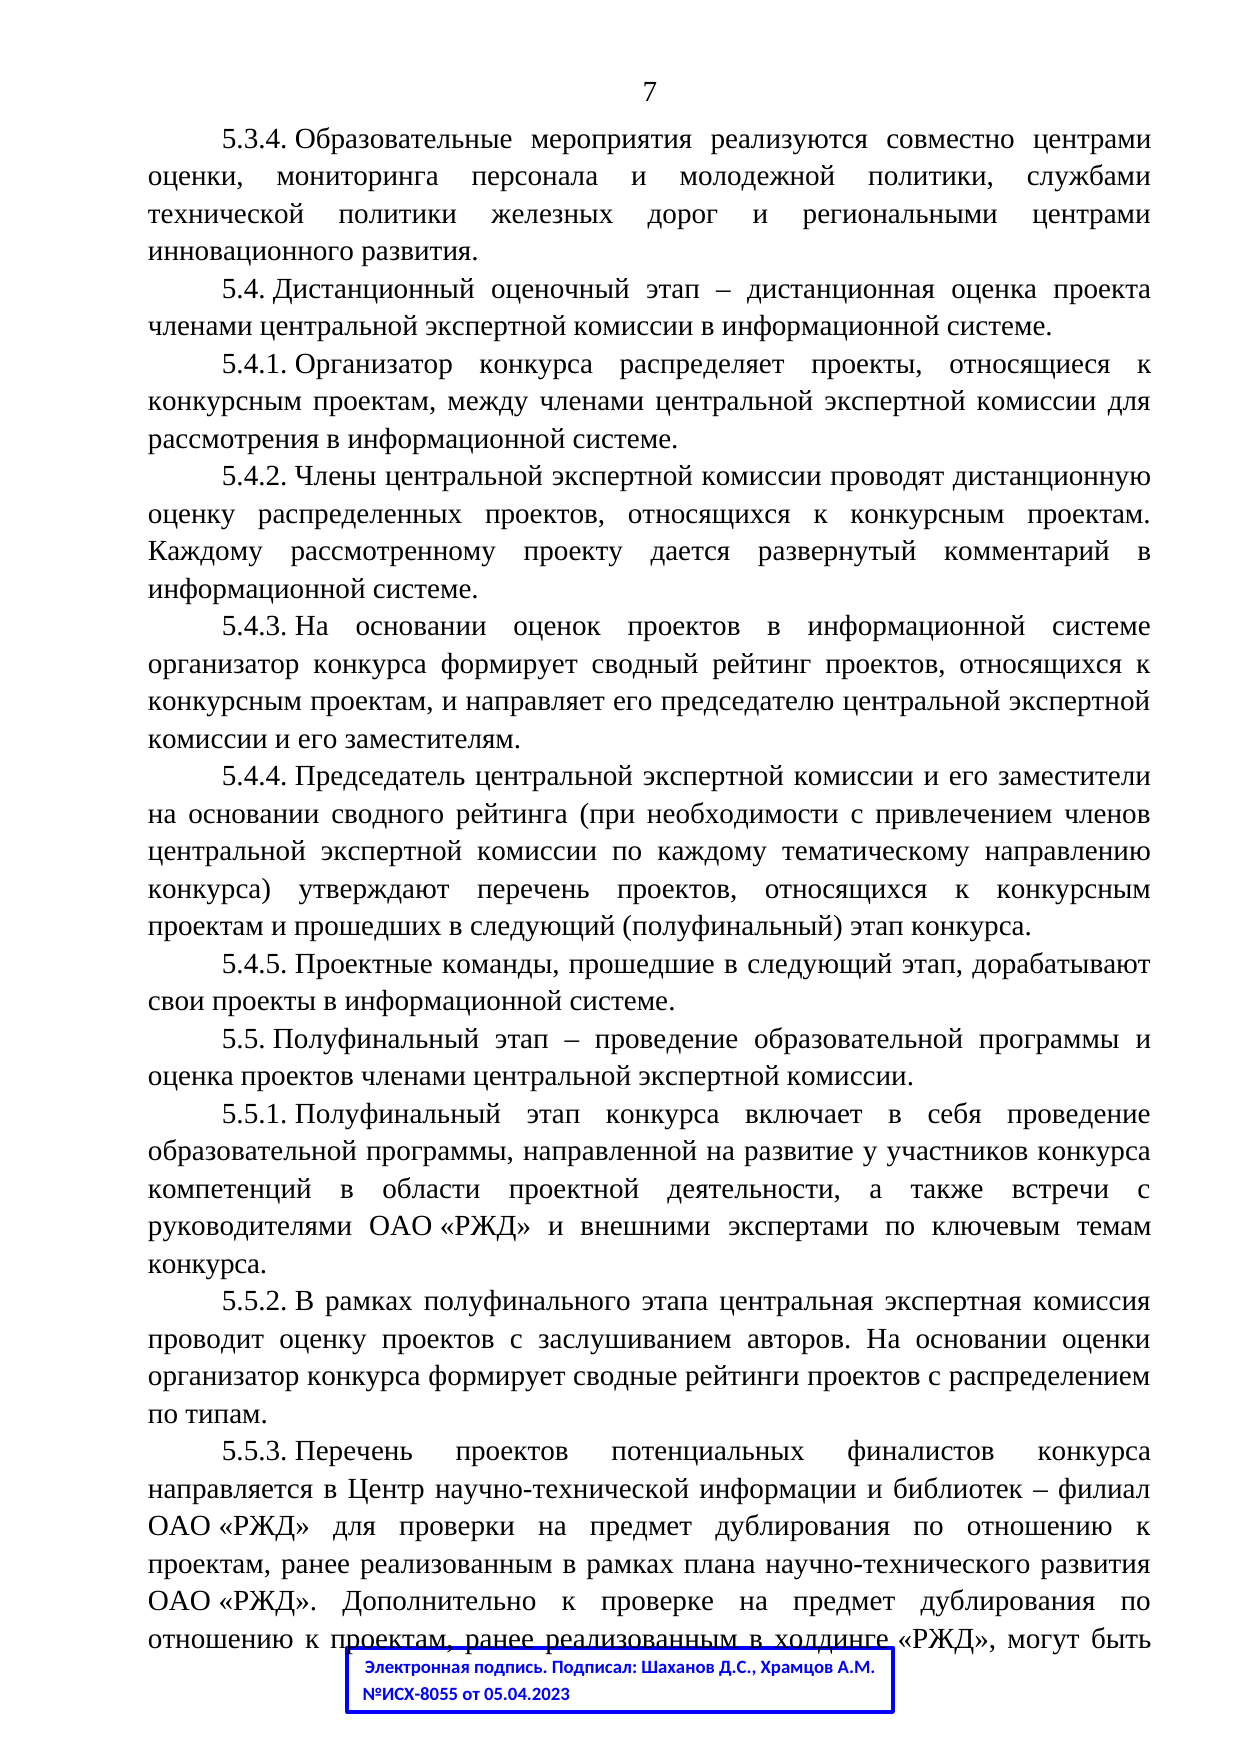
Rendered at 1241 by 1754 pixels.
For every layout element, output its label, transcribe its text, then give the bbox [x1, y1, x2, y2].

text 5.5.1. Полуфинальный этап конкурса включает в себя проведение образовательной программы, направленной на развитие у участников конкурса компетенций в области проектной деятельности, а также встречи с руководителями ОАО «РЖД» и внешними экспертами по ключевым темам конкурса. [148, 1093, 1152, 1281]
text 5.5. Полуфинальный этап – проведение образовательной программы и оценка проектов членами центральной экспертной комиссии. [148, 1018, 1152, 1093]
text 5.4.4. Председатель центральной экспертной комиссии и его заместители на основании сводного рейтинга (при необходимости с привлечением членов центральной экспертной комиссии по каждому тематическому направлению конкурса) утверждают перечень проектов, относящихся к конкурсным проектам и прошедших в следующий (полуфинальный) этап конкурса. [148, 756, 1152, 943]
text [148, 1431, 1152, 1656]
text 5.4.1. Организатор конкурса распределяет проекты, относящиеся к конкурсным проектам, между членами центральной экспертной комиссии для рассмотрения в информационной системе. [148, 343, 1152, 456]
text 5.5.2. В рамках полуфинального этапа центральная экспертная комиссия проводит оценку проектов с заслушиванием авторов. На основании оценки организатор конкурса формирует сводные рейтинги проектов с распределением по типам. [148, 1281, 1152, 1431]
text 5.4.2. Члены центральной экспертной комиссии проводят дистанционную оценку распределенных проектов, относящихся к конкурсным проектам. Каждому рассмотренному проекту дается развернутый комментарий в информационной системе. [148, 456, 1152, 606]
text 5.3.4. Образовательные мероприятия реализуются совместно центрами оценки, мониторинга персонала и молодежной политики, службами технической политики железных дорог и региональными центрами инновационного развития. [148, 118, 1152, 268]
text 5.4.3. На основании оценок проектов в информационной системе организатор конкурса формирует сводный рейтинг проектов, относящихся к конкурсным проектам, и направляет его председателю центральной экспертной комиссии и его заместителям. [148, 606, 1152, 756]
text 5.4.5. Проектные команды, прошедшие в следующий этап, дорабатывают свои проекты в информационной системе. [148, 943, 1152, 1018]
text 5.4. Дистанционный оценочный этап – дистанционная оценка проекта членами центральной экспертной комиссии в информационной системе. [148, 268, 1152, 343]
